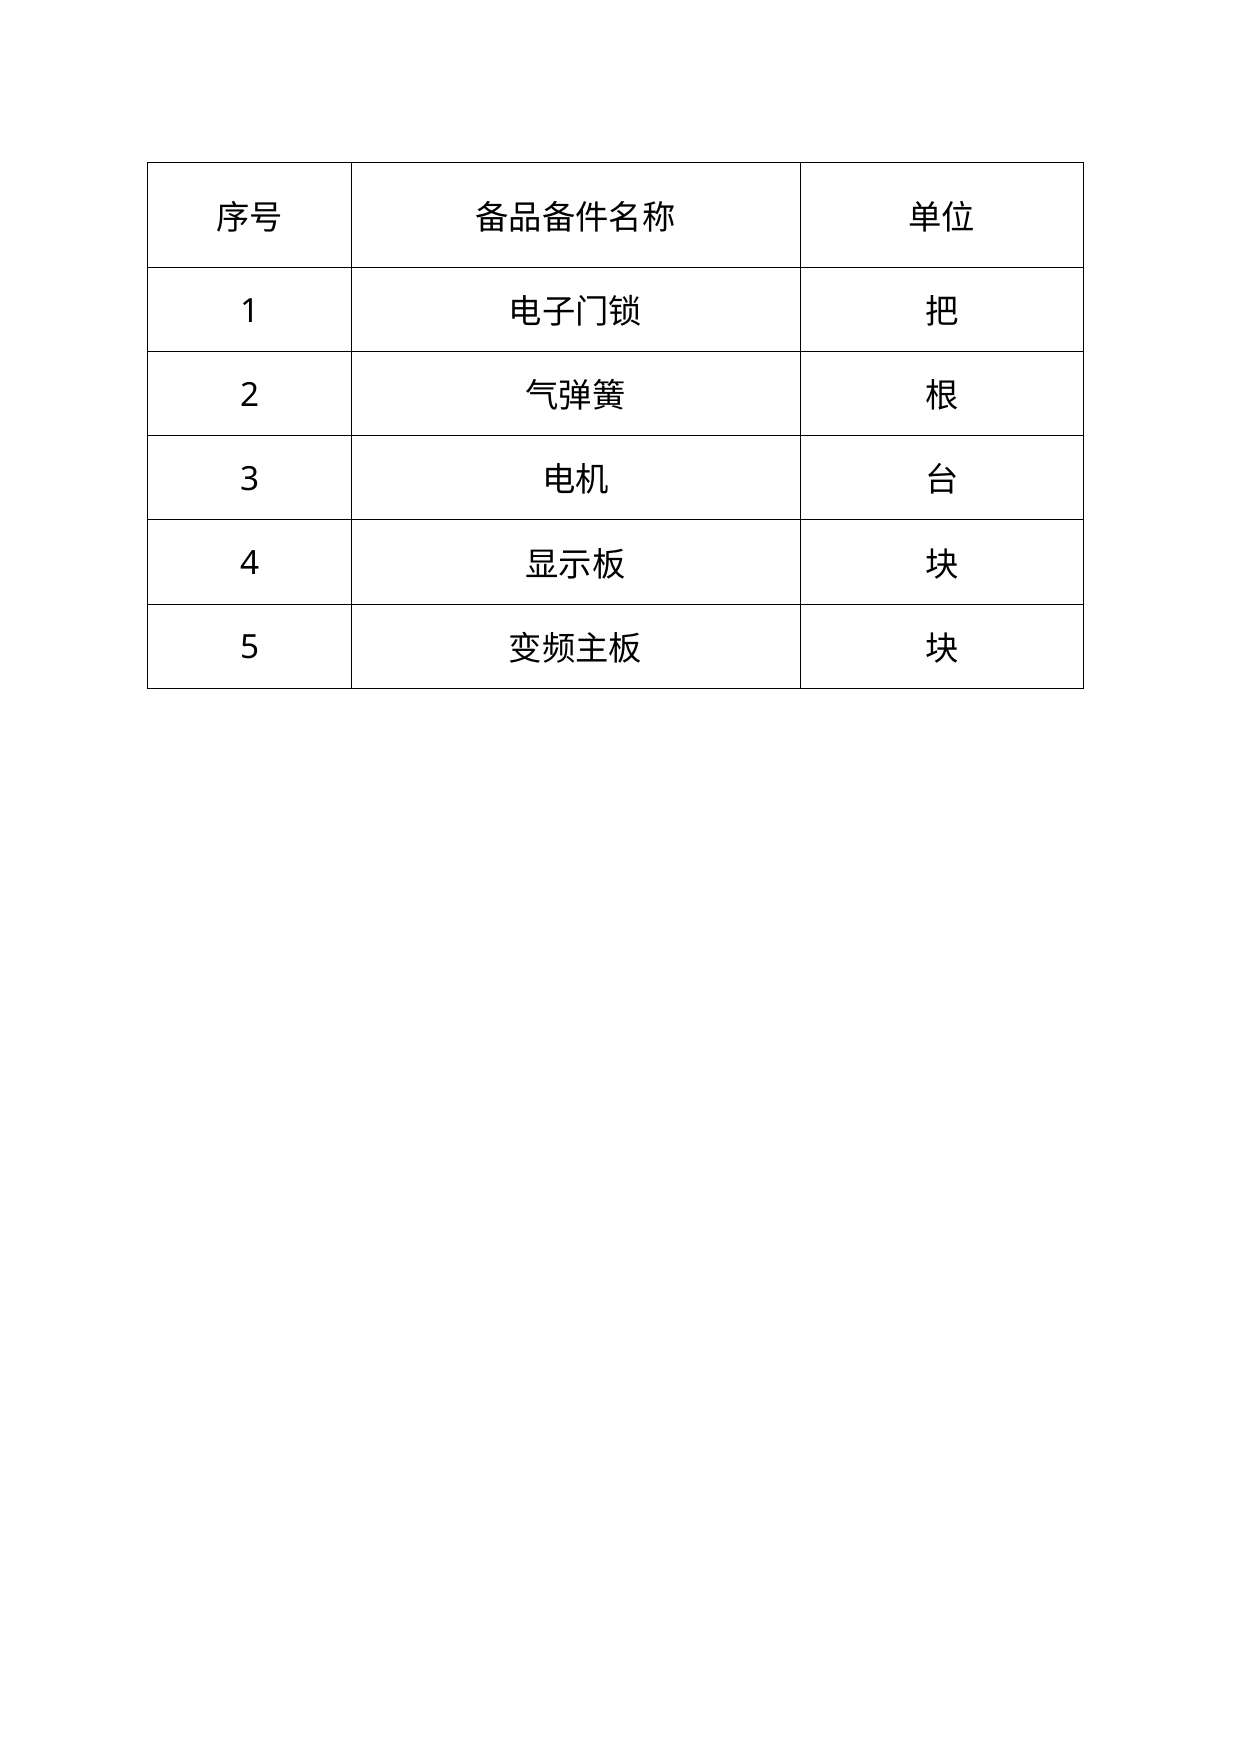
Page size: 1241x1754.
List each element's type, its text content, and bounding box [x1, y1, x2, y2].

table_cell [148, 605, 351, 688]
table_cell 台 [801, 436, 1083, 519]
table_header 单位 [801, 163, 1083, 267]
table_cell 电机 [352, 436, 800, 519]
table_cell 显示板 [352, 520, 800, 604]
table_cell [148, 268, 351, 351]
table_cell 块 [801, 520, 1083, 604]
table_cell [148, 436, 351, 519]
table_cell 变频主板 [352, 605, 800, 688]
table_cell 把 [801, 268, 1083, 351]
table_cell 电子门锁 [352, 268, 800, 351]
table_cell 块 [801, 605, 1083, 688]
table_cell 根 [801, 352, 1083, 435]
table_cell [148, 520, 351, 604]
table_cell 气弹簧 [352, 352, 800, 435]
table_header 序号 [148, 163, 351, 267]
table_cell [148, 352, 351, 435]
table_header 备品备件名称 [352, 163, 800, 267]
